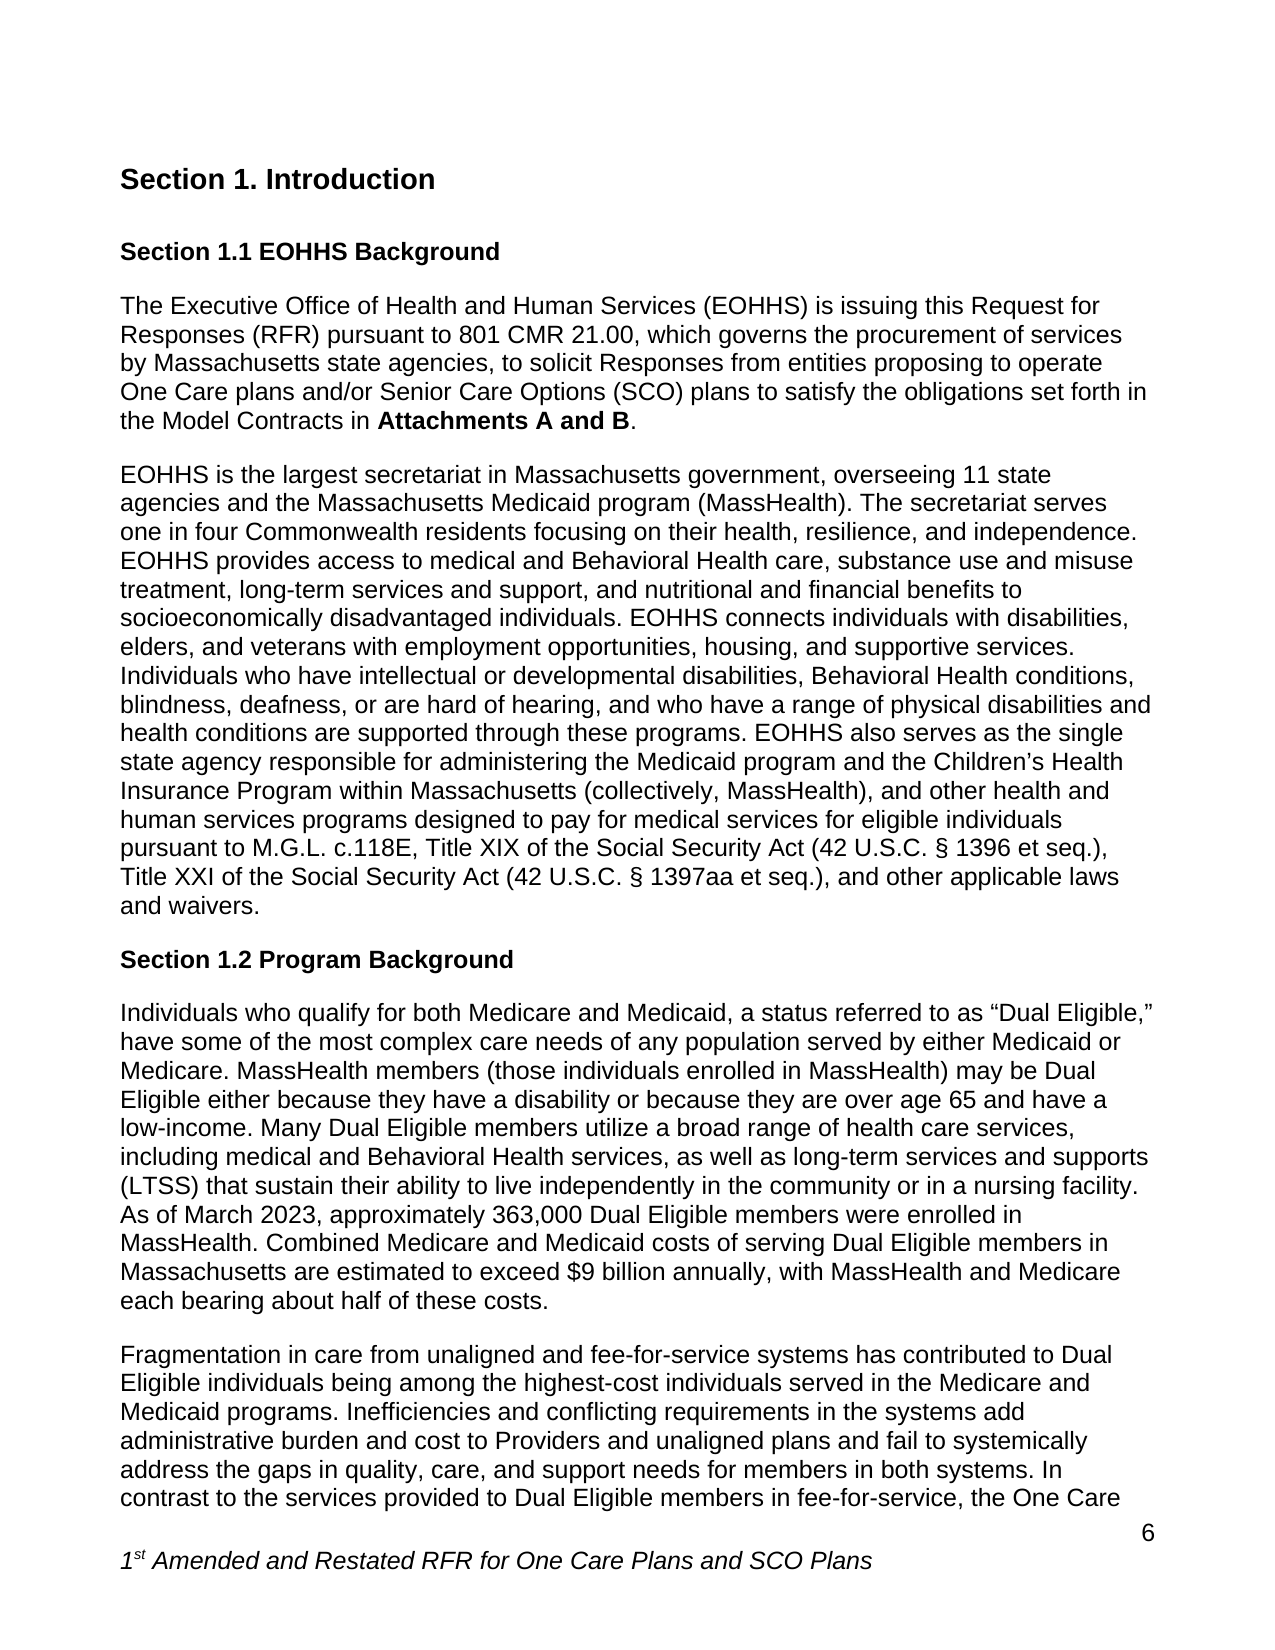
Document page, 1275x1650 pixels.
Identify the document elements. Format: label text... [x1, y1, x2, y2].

text Individuals who qualify for both Medicare and Medicaid, a status referred to as “Dual Eligible,” have some of the most complex care needs of any population served by either Medicaid or Medicare. MassHealth members (those individuals enrolled in MassHealth) may be Dual Eligible either because they have a disability or because they are over age 65 and have a low-income. Many Dual Eligible members utilize a broad range of health care services, including medical and Behavioral Health services, as well as long-term services and supports (LTSS) that sustain their ability to live independently in the community or in a nursing facility. As of March 2023, approximately 363,000 Dual Eligible members were enrolled in MassHealth. Combined Medicare and Medicaid costs of serving Dual Eligible members in Massachusetts are estimated to exceed $9 billion annually, with MassHealth and Medicare each bearing about half of these costs. [120, 998, 1155, 1314]
subtitle Section 1. Introduction [120, 162, 1155, 195]
subtitle Section 1.2 Program Background [120, 944, 1155, 973]
text The Executive Office of Health and Human Services (EOHHS) is issuing this Request for Responses (RFR) pursuant to 801 CMR 21.00, which governs the procurement of services by Massachusetts state agencies, to solicit Responses from entities proposing to operate One Care plans and/or Senior Care Options (SCO) plans to satisfy the obligations set forth in the Model Contracts in Attachments A and B. [120, 291, 1155, 434]
subtitle Section 1.1 EOHHS Background [120, 237, 1155, 266]
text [120, 1339, 1155, 1512]
text EOHHS is the largest secretariat in Massachusetts government, overseeing 11 state agencies and the Massachusetts Medicaid program (MassHealth). The secretariat serves one in four Commonwealth residents focusing on their health, resilience, and independence. EOHHS provides access to medical and Behavioral Health care, substance use and misuse treatment, long-term services and support, and nutritional and financial benefits to socioeconomically disadvantaged individuals. EOHHS connects individuals with disabilities, elders, and veterans with employment opportunities, housing, and supportive services. Individuals who have intellectual or developmental disabilities, Behavioral Health conditions, blindness, deafness, or are hard of hearing, and who have a range of physical disabilities and health conditions are supported through these programs. EOHHS also serves as the single state agency responsible for administering the Medicaid program and the Children’s Health Insurance Program within Massachusetts (collectively, MassHealth), and other health and human services programs designed to pay for medical services for eligible individuals pursuant to M.G.L. c.118E, Title XIX of the Social Security Act (42 U.S.C. § 1396 et seq.), Title XXI of the Social Security Act (42 U.S.C. § 1397aa et seq.), and other applicable laws and waivers. [120, 459, 1155, 919]
